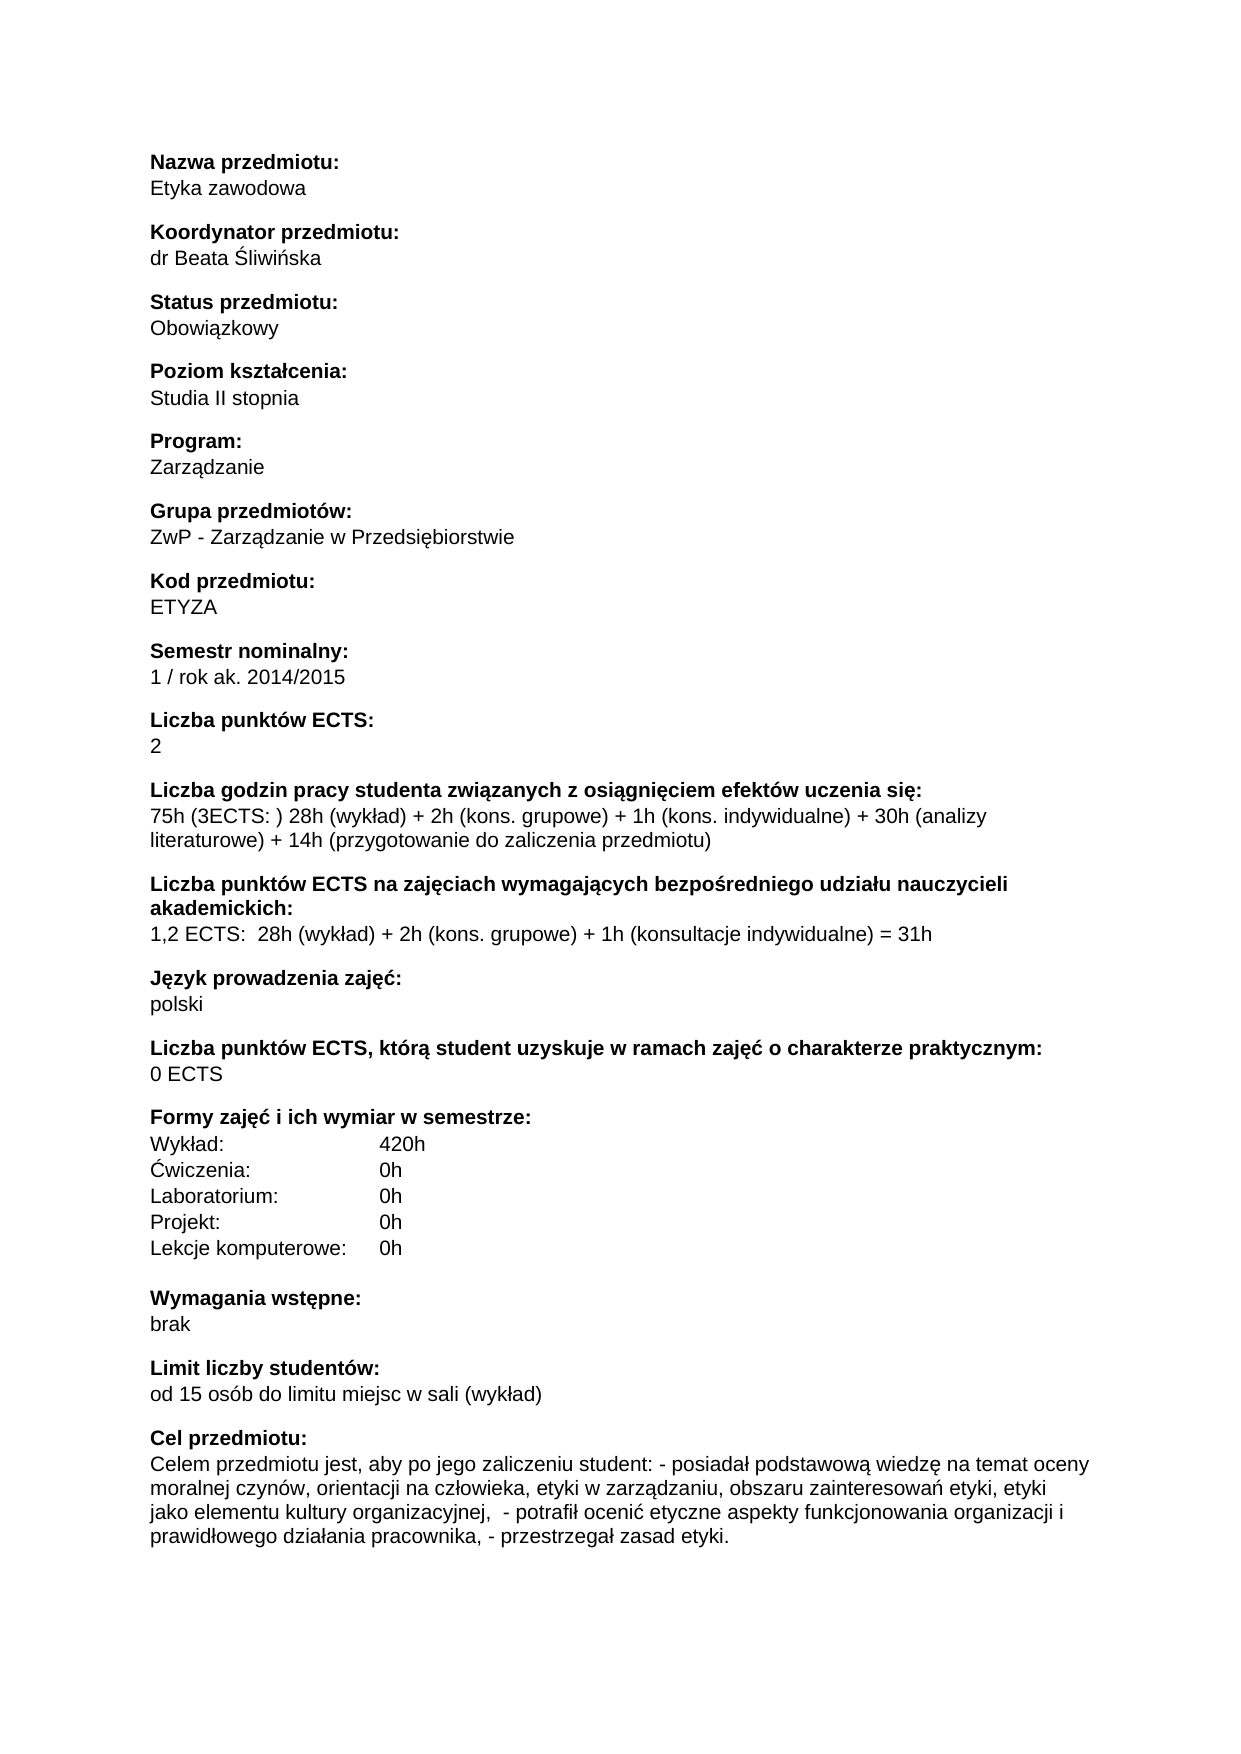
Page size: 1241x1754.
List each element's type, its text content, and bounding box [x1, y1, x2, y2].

table_cell 0h [369, 1234, 597, 1260]
text 1,2 ECTS: 28h (wykład) + 2h (kons. grupowe) + 1h (konsultacje indywidualne) = 31h [150, 922, 1090, 946]
text Celem przedmiotu jest, aby po jego zaliczeniu student: - posiadał podstawową wiedzę na temat oceny moralnej czynów, orientacji na człowieka, etyki w zarządzaniu, obszaru zainteresowań etyki, etyki jako elementu kultury organizacyjnej, - potrafił ocenić etyczne aspekty funkcjonowania organizacji i prawidłowego działania pracownika, - przestrzegał zasad etyki. [150, 1452, 1090, 1547]
table_cell Lekcje komputerowe: [140, 1236, 367, 1260]
table_cell Projekt: [140, 1210, 367, 1234]
text Program: [150, 429, 1090, 453]
table_header Wykład: [140, 1132, 367, 1156]
text Poziom kształcenia: [150, 359, 1090, 383]
text Formy zajęć i ich wymiar w semestrze: [150, 1105, 1090, 1129]
text Liczba godzin pracy studenta związanych z osiągnięciem efektów uczenia się: [150, 778, 1090, 802]
text 2 [150, 734, 1090, 758]
table_header 420h [369, 1132, 597, 1156]
text Cel przedmiotu: [150, 1426, 1090, 1449]
text Etyka zawodowa [150, 176, 1090, 200]
table_cell Ćwiczenia: [140, 1158, 367, 1182]
text Obowiązkowy [150, 316, 1090, 339]
text Grupa przedmiotów: [150, 499, 1090, 523]
text Koordynator przedmiotu: [150, 220, 1090, 244]
table_cell 0h [369, 1182, 597, 1208]
table_cell Laboratorium: [140, 1184, 367, 1208]
text 1 / rok ak. 2014/2015 [150, 664, 1090, 688]
text Limit liczby studentów: [150, 1356, 1090, 1380]
text Nazwa przedmiotu: [150, 150, 1090, 174]
table_cell 0h [369, 1156, 597, 1182]
text ETYZA [150, 595, 1090, 619]
text Liczba punktów ECTS na zajęciach wymagających bezpośredniego udziału nauczycieli akademickich: [150, 872, 1090, 920]
text od 15 osób do limitu miejsc w sali (wykład) [150, 1382, 1090, 1406]
text Semestr nominalny: [150, 638, 1090, 662]
text Studia II stopnia [150, 385, 1090, 409]
text polski [150, 992, 1090, 1016]
text Język prowadzenia zajęć: [150, 966, 1090, 989]
table_cell 0h [369, 1208, 597, 1234]
text 0 ECTS [150, 1061, 1090, 1085]
text 75h (3ECTS: ) 28h (wykład) + 2h (kons. grupowe) + 1h (kons. indywidualne) + 30h (analizy literaturowe) + 14h (przygotowanie do zaliczenia przedmiotu) [150, 804, 1090, 852]
text Status przedmiotu: [150, 289, 1090, 313]
text Liczba punktów ECTS: [150, 708, 1090, 732]
text Wymagania wstępne: [150, 1286, 1090, 1310]
text Liczba punktów ECTS, którą student uzyskuje w ramach zajęć o charakterze praktycznym: [150, 1035, 1090, 1059]
text Zarządzanie [150, 455, 1090, 479]
text Kod przedmiotu: [150, 569, 1090, 593]
text dr Beata Śliwińska [150, 246, 1090, 270]
text ZwP - Zarządzanie w Przedsiębiorstwie [150, 525, 1090, 549]
text brak [150, 1312, 1090, 1336]
